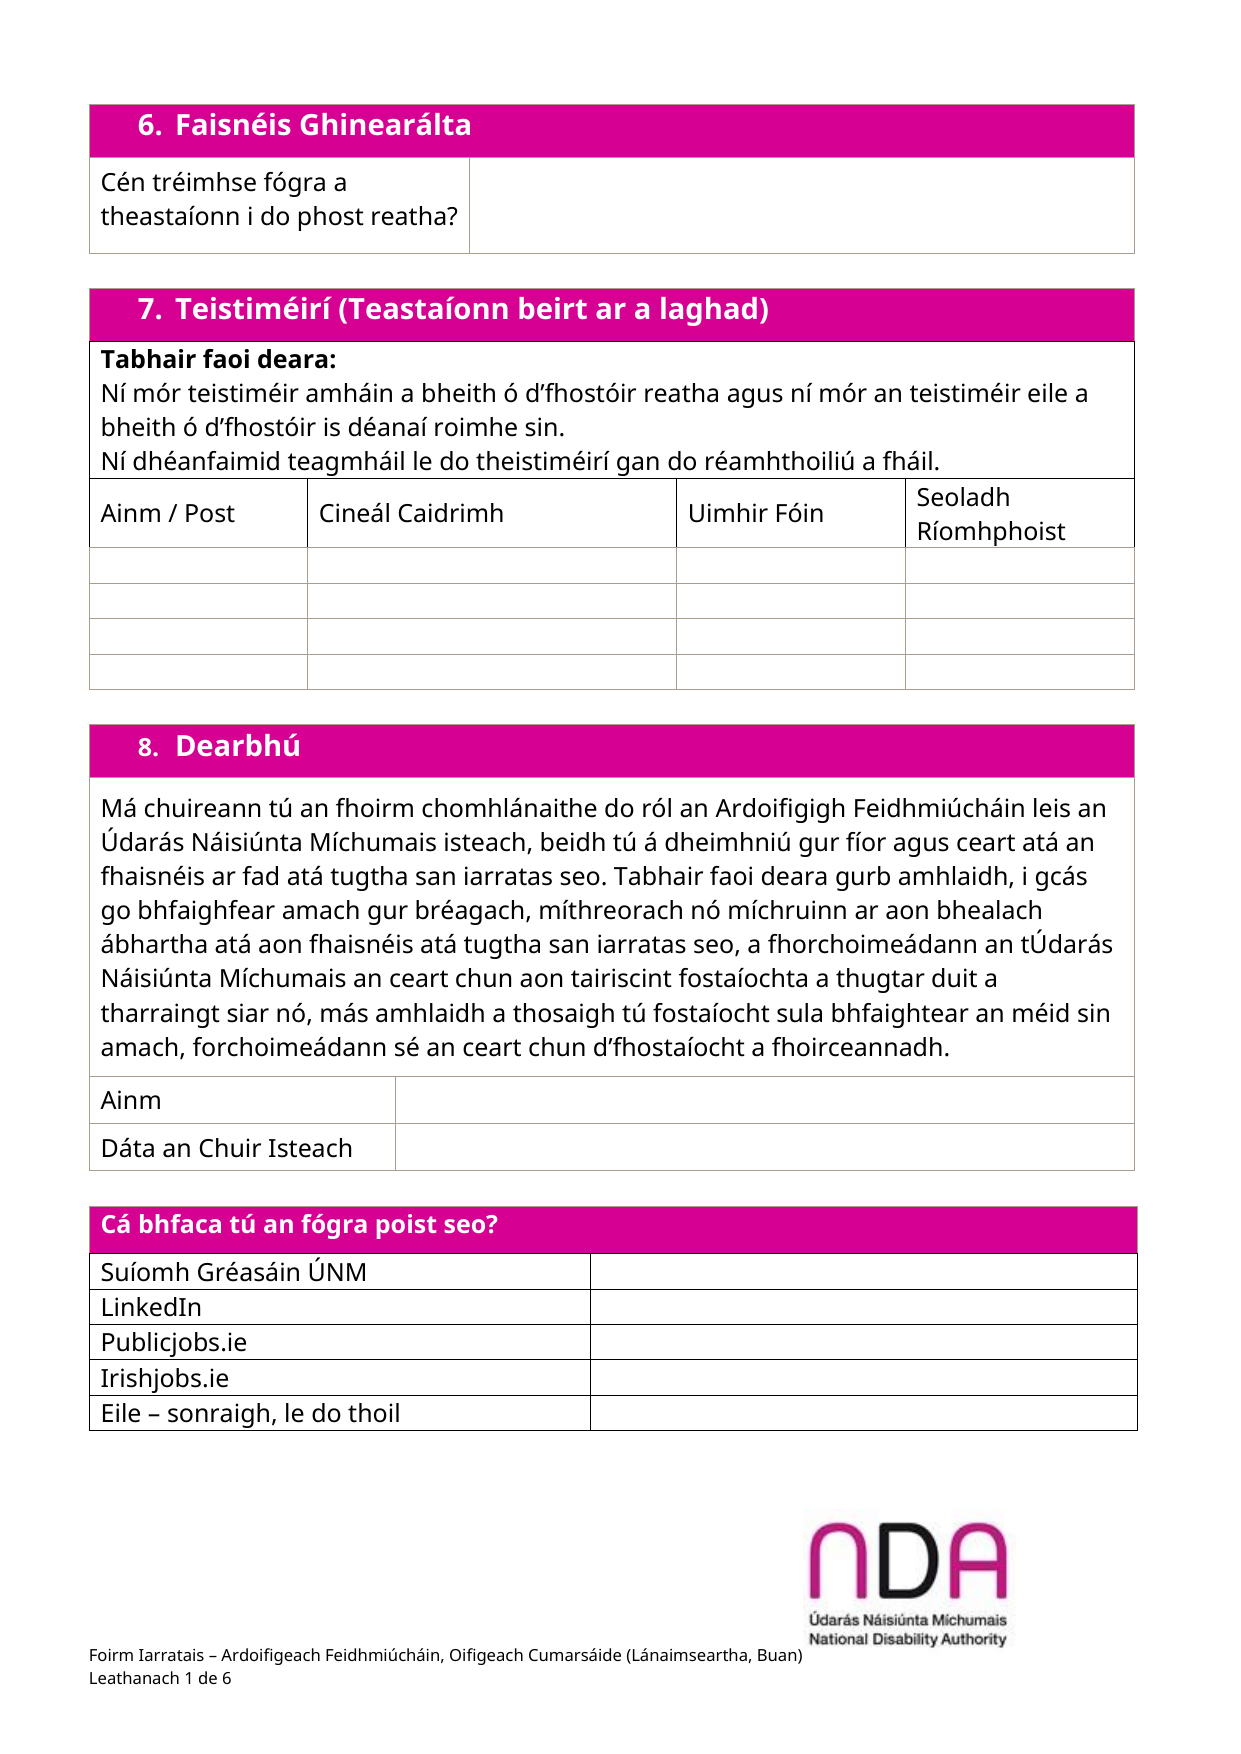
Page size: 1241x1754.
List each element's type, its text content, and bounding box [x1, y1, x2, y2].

table_cell [906, 619, 1134, 653]
table_cell [906, 584, 1134, 618]
table_cell [308, 548, 676, 583]
table_cell [591, 1396, 1137, 1430]
table_header Dearbhú [90, 725, 1134, 777]
table_header Cá bhfaca tú an fógra poist seo? [90, 1207, 1137, 1253]
table_cell [470, 158, 1134, 252]
table_cell Publicjobs.ie [90, 1325, 590, 1359]
table_cell [677, 655, 905, 689]
table_cell Cineál Caidrimh [308, 479, 676, 547]
table_cell Irishjobs.ie [90, 1360, 590, 1395]
table_cell Ainm / Post [90, 479, 307, 547]
picture [803, 1509, 1016, 1662]
table_cell Seoladh Ríomhphoist [906, 479, 1134, 547]
table_cell [591, 1290, 1137, 1324]
table_cell [591, 1254, 1137, 1288]
table_cell Dáta an Chuir Isteach [90, 1124, 395, 1170]
table_cell [308, 584, 676, 618]
table_cell [677, 619, 905, 653]
table_cell [90, 655, 307, 689]
table_cell [591, 1325, 1137, 1359]
table_header Teistiméirí (Teastaíonn beirt ar a laghad) [90, 289, 1134, 341]
table_cell [906, 655, 1134, 689]
table_cell Má chuireann tú an fhoirm chomhlánaithe do ról an Ardoifigigh Feidhmiúcháin leis an Údarás Náisiúnta Míchumais isteach, beidh tú á dheimhniú gur fíor agus ceart atá an fhaisnéis ar fad atá tugtha san iarratas seo. Tabhair faoi deara gurb amhlaidh, i gcás go bhfaighfear amach gur bréagach, míthreorach nó míchruinn ar aon bhealach ábhartha atá aon fhaisnéis atá tugtha san iarratas seo, a fhorchoimeádann an tÚdarás Náisiúnta Míchumais an ceart chun aon tairiscint fostaíochta a thugtar duit a tharraingt siar nó, más amhlaidh a thosaigh tú fostaíocht sula bhfaightear an méid sin amach, forchoimeádann sé an ceart chun d’fhostaíocht a fhoirceannadh. [90, 778, 1134, 1076]
table_cell [677, 584, 905, 618]
table_cell Cén tréimhse fógra a theastaíonn i do phost reatha? [90, 158, 469, 252]
table_cell [90, 548, 307, 583]
table_cell Tabhair faoi deara: Ní mór teistiméir amháin a bheith ó d’fhostóir reatha agus ní mór an teistiméir eile a bheith ó d’fhostóir is déanaí roimhe sin. Ní dhéanfaimid teagmháil le do theistiméirí gan do réamhthoiliú a fháil. [90, 342, 1134, 478]
table_cell [308, 655, 676, 689]
table_header Faisnéis Ghinearálta [90, 105, 1134, 157]
table_cell [308, 619, 676, 653]
table_cell [90, 619, 307, 653]
table_cell [591, 1360, 1137, 1395]
table_cell Uimhir Fóin [677, 479, 905, 547]
table_cell [396, 1124, 1134, 1170]
table_cell [906, 548, 1134, 583]
table_cell [90, 584, 307, 618]
table_cell LinkedIn [90, 1290, 590, 1324]
table_cell [396, 1077, 1134, 1123]
table_cell Eile – sonraigh, le do thoil [90, 1396, 590, 1430]
table_cell Ainm [90, 1077, 395, 1123]
table_cell [677, 548, 905, 583]
table_cell Suíomh Gréasáin ÚNM [90, 1254, 590, 1288]
